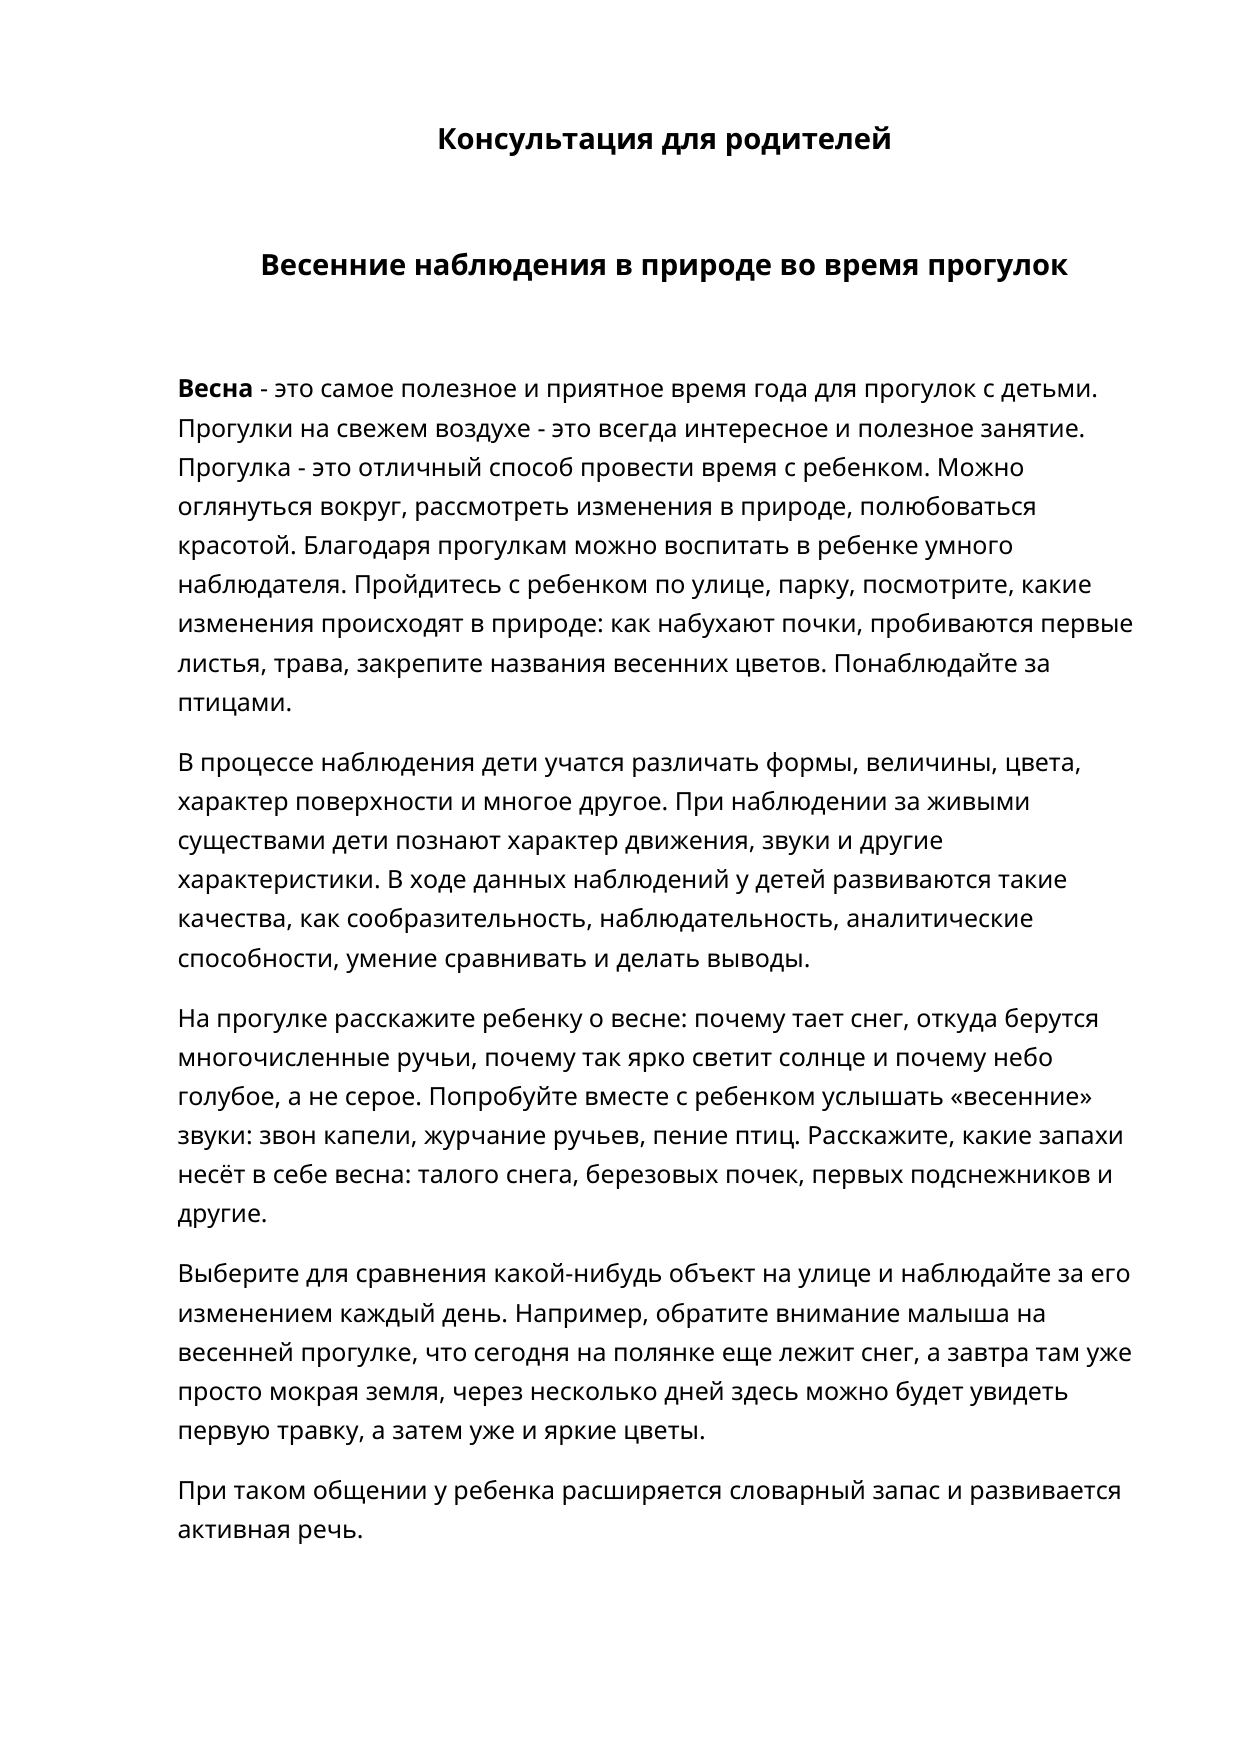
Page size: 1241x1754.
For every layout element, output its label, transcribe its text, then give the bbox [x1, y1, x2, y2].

text Выберите для сравнения какой-нибудь объект на улице и наблюдайте за его изменением каждый день. Например, обратите внимание малыша на весенней прогулке, что сегодня на полянке еще лежит снег, а завтра там уже просто мокрая земля, через несколько дней здесь можно будет увидеть первую травку, а затем уже и яркие цветы. [177, 1256, 1152, 1447]
text Консультация для родителей [177, 118, 1152, 158]
text Весна - это самое полезное и приятное время года для прогулок с детьми. Прогулки на свежем воздухе - это всегда интересное и полезное занятие. Прогулка - это отличный способ провести время с ребенком. Можно оглянуться вокруг, рассмотреть изменения в природе, полюбоваться красотой. Благодаря прогулкам можно воспитать в ребенке умного наблюдателя. Пройдитесь с ребенком по улице, парку, посмотрите, какие изменения происходят в природе: как набухают почки, пробиваются первые листья, трава, закрепите названия весенних цветов. Понаблюдайте за птицами. [177, 371, 1152, 718]
text В процессе наблюдения дети учатся различать формы, величины, цвета, характер поверхности и многое другое. При наблюдении за живыми существами дети познают характер движения, звуки и другие характеристики. В ходе данных наблюдений у детей развиваются такие качества, как сообразительность, наблюдательность, аналитические способности, умение сравнивать и делать выводы. [177, 744, 1152, 974]
text Весенние наблюдения в природе во время прогулок [177, 244, 1152, 284]
text На прогулке расскажите ребенку о весне: почему тает снег, откуда берутся многочисленные ручьи, почему так ярко светит солнце и почему небо голубое, а не серое. Попробуйте вместе с ребенком услышать «весенние» звуки: звон капели, журчание ручьев, пение птиц. Расскажите, какие запахи несёт в себе весна: талого снега, березовых почек, первых подснежников и другие. [177, 1000, 1152, 1230]
text При таком общении у ребенка расширяется словарный запас и развивается активная речь. [177, 1473, 1152, 1546]
